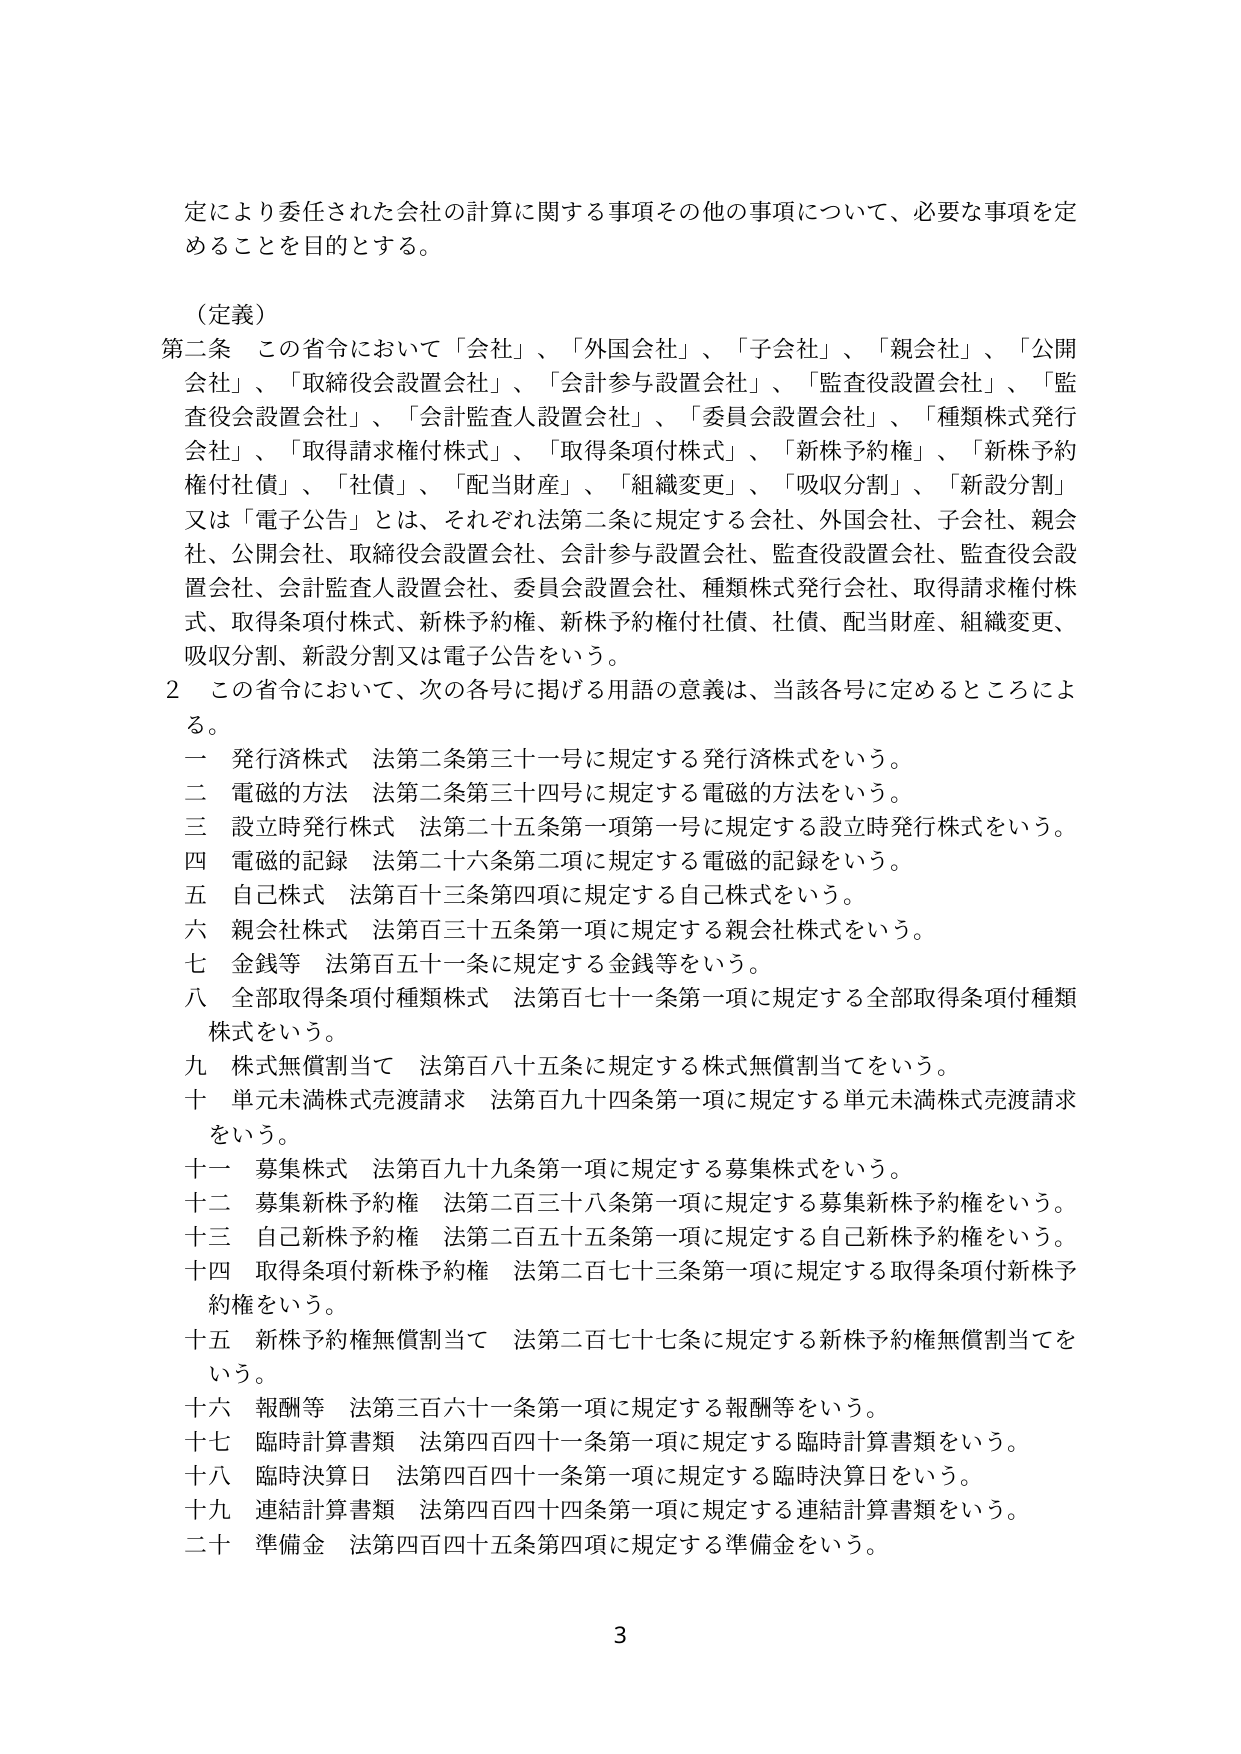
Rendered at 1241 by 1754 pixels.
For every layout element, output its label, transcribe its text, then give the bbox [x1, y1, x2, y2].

text 十四 取得条項付新株予約権 法第二百七十三条第一項に規定する取得条項付新株予約権をいう。 [184, 1253, 1079, 1321]
text 三 設立時発行株式 法第二十五条第一項第一号に規定する設立時発行株式をいう。 [184, 809, 1079, 843]
text 七 金銭等 法第百五十一条に規定する金銭等をいう。 [184, 945, 1079, 979]
text 十六 報酬等 法第三百六十一条第一項に規定する報酬等をいう。 [184, 1389, 1079, 1424]
text 十八 臨時決算日 法第四百四十一条第一項に規定する臨時決算日をいう。 [184, 1458, 1079, 1492]
text 十九 連結計算書類 法第四百四十四条第一項に規定する連結計算書類をいう。 [184, 1492, 1079, 1526]
text 九 株式無償割当て 法第百八十五条に規定する株式無償割当てをいう。 [184, 1048, 1079, 1082]
text 第二条 この省令において「会社」、「外国会社」、「子会社」、「親会社」、「公開会社」、「取締役会設置会社」、「会計参与設置会社」、「監査役設置会社」、「監査役会設置会社」、「会計監査人設置会社」、「委員会設置会社」、「種類株式発行会社」、「取得請求権付株式」、「取得条項付株式」、「新株予約権」、「新株予約権付社債」、「社債」、「配当財産」、「組織変更」、「吸収分割」、「新設分割」又は「電子公告」とは、それぞれ法第二条に規定する会社、外国会社、子会社、親会社、公開会社、取締役会設置会社、会計参与設置会社、監査役設置会社、監査役会設置会社、会計監査人設置会社、委員会設置会社、種類株式発行会社、取得請求権付株式、取得条項付株式、新株予約権、新株予約権付社債、社債、配当財産、組織変更、吸収分割、新設分割又は電子公告をいう。 [161, 330, 1079, 672]
text 十二 募集新株予約権 法第二百三十八条第一項に規定する募集新株予約権をいう。 [184, 1184, 1079, 1219]
text ２ この省令において、次の各号に掲げる用語の意義は、当該各号に定めるところによる。 [161, 672, 1079, 740]
text 二十 準備金 法第四百四十五条第四項に規定する準備金をいう。 [184, 1526, 1079, 1560]
text 四 電磁的記録 法第二十六条第二項に規定する電磁的記録をいう。 [184, 843, 1079, 877]
text 十七 臨時計算書類 法第四百四十一条第一項に規定する臨時計算書類をいう。 [184, 1424, 1079, 1458]
text 一 発行済株式 法第二条第三十一号に規定する発行済株式をいう。 [184, 740, 1079, 774]
text 二 電磁的方法 法第二条第三十四号に規定する電磁的方法をいう。 [184, 774, 1079, 809]
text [161, 194, 1079, 262]
text 十一 募集株式 法第百九十九条第一項に規定する募集株式をいう。 [184, 1150, 1079, 1184]
text 十三 自己新株予約権 法第二百五十五条第一項に規定する自己新株予約権をいう。 [184, 1219, 1079, 1253]
text （定義） [184, 296, 1079, 330]
text 十五 新株予約権無償割当て 法第二百七十七条に規定する新株予約権無償割当てをいう。 [184, 1321, 1079, 1389]
text 五 自己株式 法第百十三条第四項に規定する自己株式をいう。 [184, 877, 1079, 911]
text 八 全部取得条項付種類株式 法第百七十一条第一項に規定する全部取得条項付種類株式をいう。 [184, 979, 1079, 1048]
text 六 親会社株式 法第百三十五条第一項に規定する親会社株式をいう。 [184, 911, 1079, 945]
text 十 単元未満株式売渡請求 法第百九十四条第一項に規定する単元未満株式売渡請求をいう。 [184, 1082, 1079, 1150]
